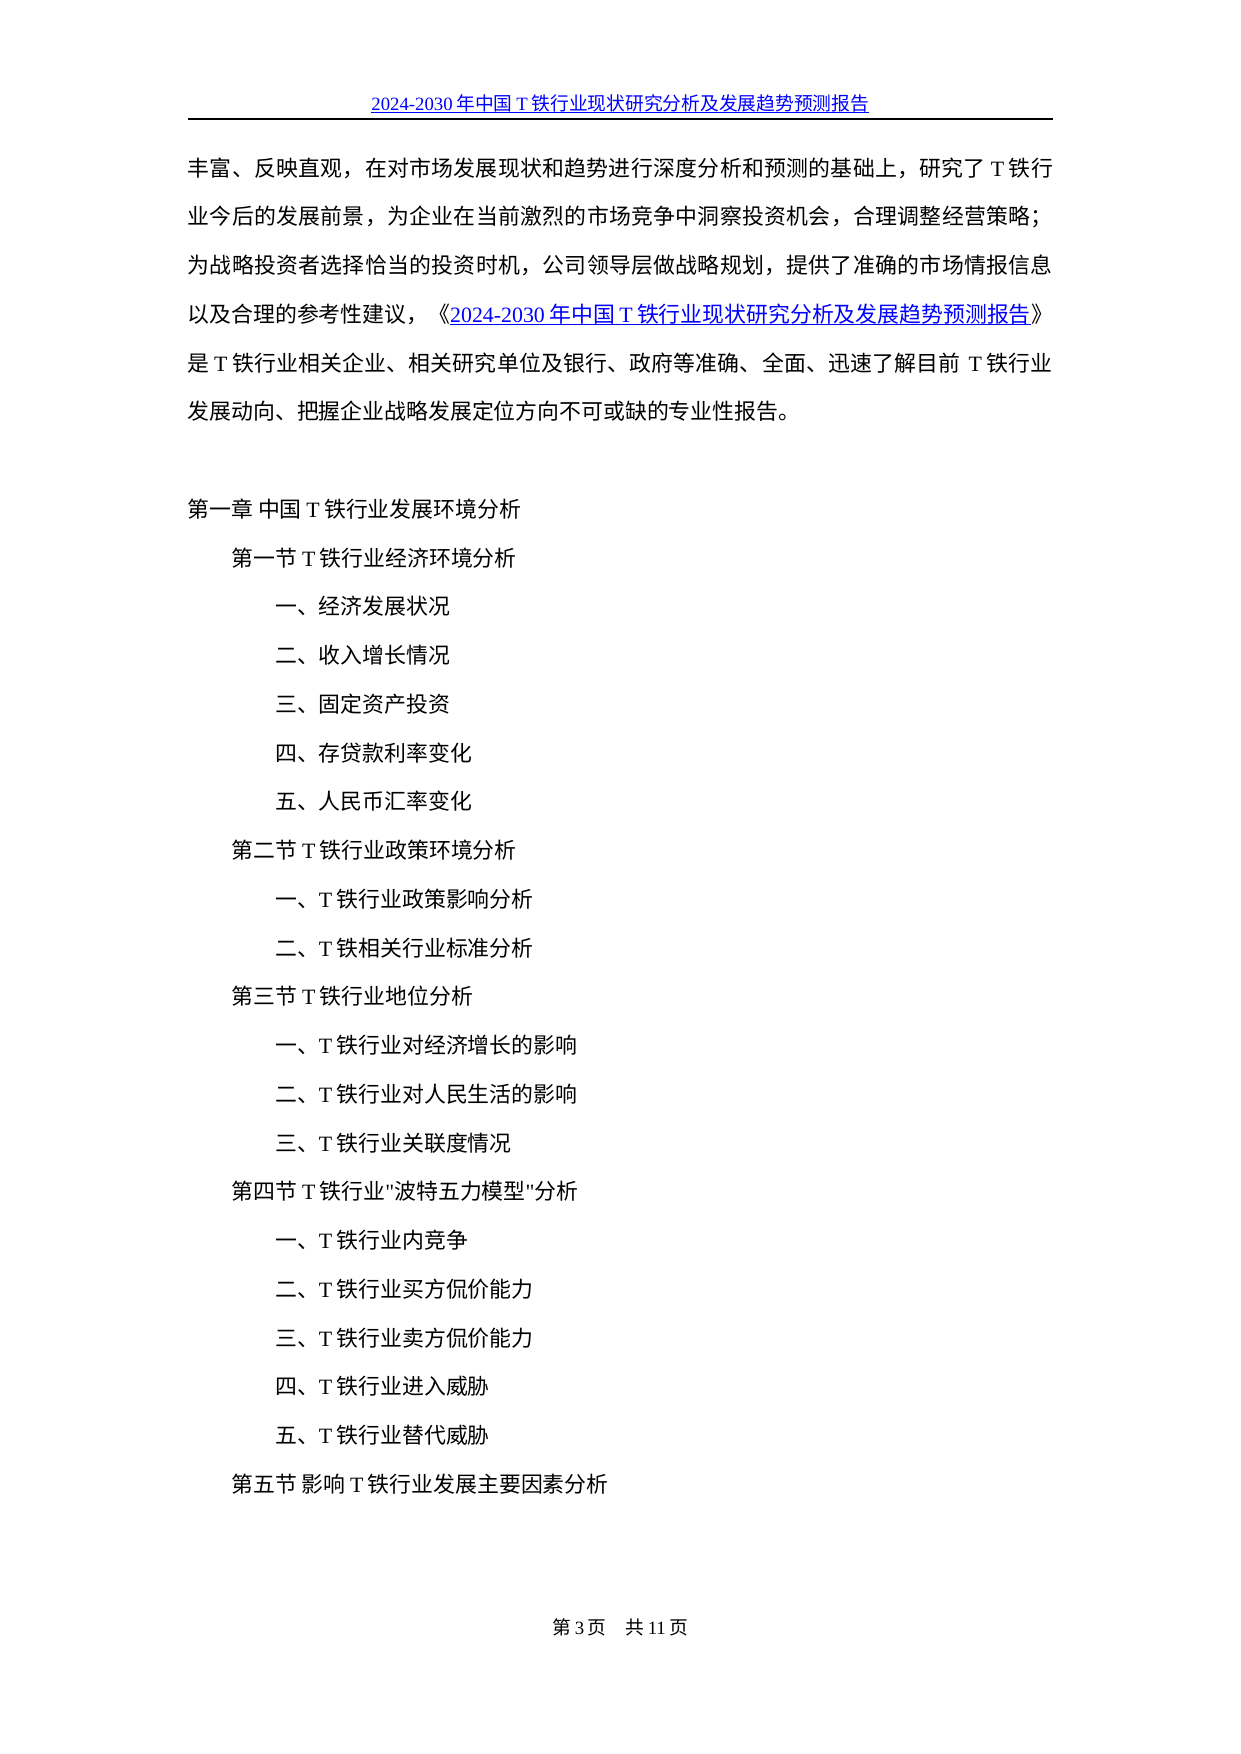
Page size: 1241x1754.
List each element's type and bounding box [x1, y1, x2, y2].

text [187, 150, 1053, 1499]
